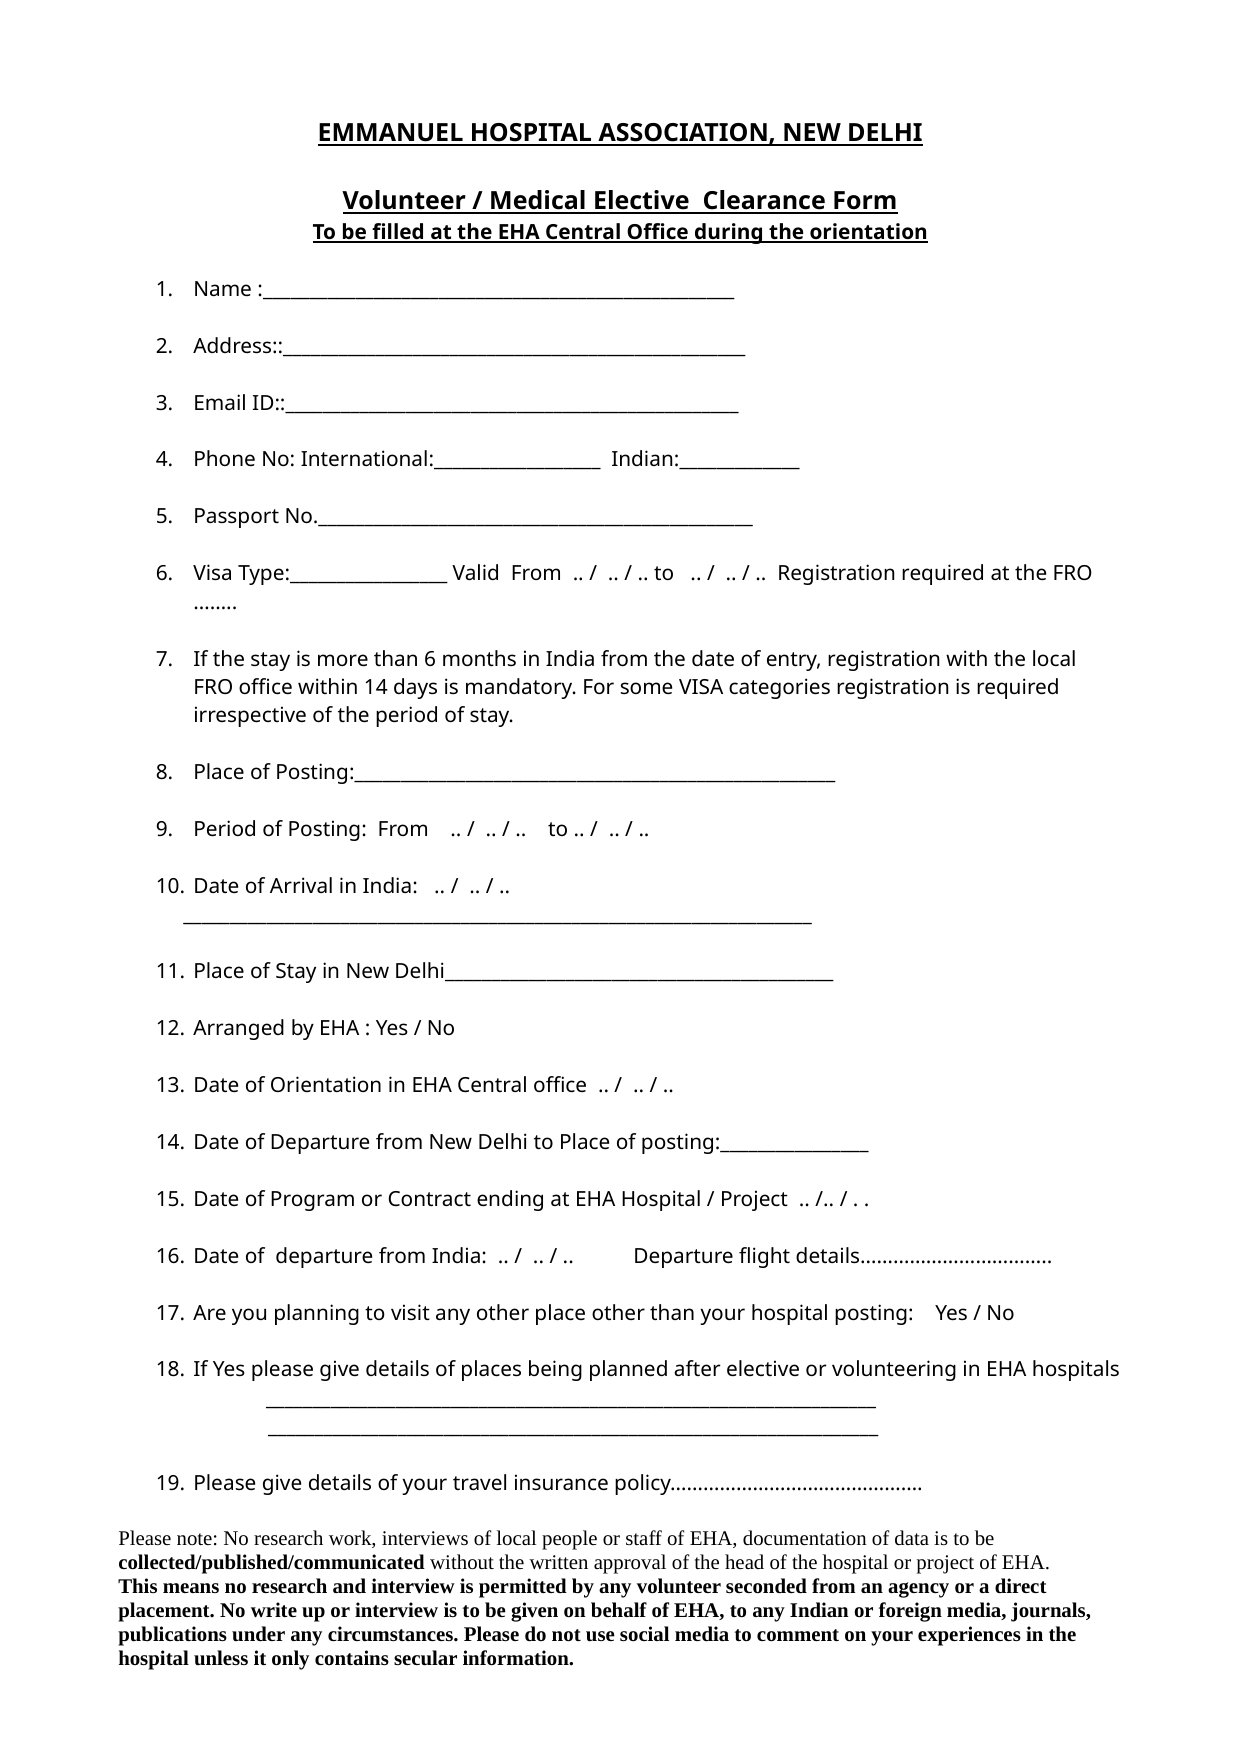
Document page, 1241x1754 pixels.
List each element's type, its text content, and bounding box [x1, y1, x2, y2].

text __________________________________________________________________ [156, 1411, 1122, 1440]
text This means no research and interview is permitted by any volunteer seconded from an agency or a direct placement. No write up or interview is to be given on behalf of EHA, to any Indian or foreign media, journals, publications under any circumstances. Please do not use social media to comment on your experiences in the hospital unless it only contains secular information. [118, 1574, 1122, 1670]
list Date of Departure from New Delhi to Place of posting:________________ [156, 1127, 1122, 1156]
list If Yes please give details of places being planned after elective or volunteering in EHA hospitals [156, 1354, 1122, 1383]
list Place of Stay in New Delhi__________________________________________ [156, 956, 1122, 985]
list Name :___________________________________________________ [156, 274, 1122, 302]
list Period of Posting: From .. / .. / .. to .. / .. / .. [156, 814, 1122, 843]
text __________________________________________________________________ [231, 1383, 1122, 1411]
list Date of Orientation in EHA Central office .. / .. / .. [156, 1070, 1122, 1099]
list Arranged by EHA : Yes / No [156, 1013, 1122, 1042]
list Address::__________________________________________________ [156, 331, 1122, 359]
list Passport No._______________________________________________ [156, 501, 1122, 530]
list Email ID::_________________________________________________ [156, 388, 1122, 416]
list Phone No: International:__________________ Indian:_____________ [156, 444, 1122, 473]
list Are you planning to visit any other place other than your hospital posting: Yes / No [156, 1298, 1122, 1326]
list Please give details of your travel insurance policy………………………………………. [156, 1468, 1122, 1497]
text To be filled at the EHA Central Office during the orientation [118, 217, 1122, 246]
list Place of Posting:____________________________________________________ [156, 757, 1122, 786]
text Please note: No research work, interviews of local people or staff of EHA, documentation of data is to be collected/published/communicated without the written approval of the head of the hospital or project of EHA. [118, 1526, 1122, 1574]
text ____________________________________________________________________ [118, 899, 1122, 928]
list Visa Type:_________________ Valid From .. / .. / .. to .. / .. / .. Registration required at the FRO …….. [156, 558, 1122, 615]
list If the stay is more than 6 months in India from the date of entry, registration with the local FRO office within 14 days is mandatory. For some VISA categories registration is required irrespective of the period of stay. [156, 644, 1122, 729]
list Date of departure from India: .. / .. / .. Departure flight details…………………………….. [156, 1241, 1122, 1269]
list Date of Program or Contract ending at EHA Hospital / Project .. /.. / . . [156, 1184, 1122, 1212]
list Date of Arrival in India: .. / .. / .. [156, 871, 1122, 899]
